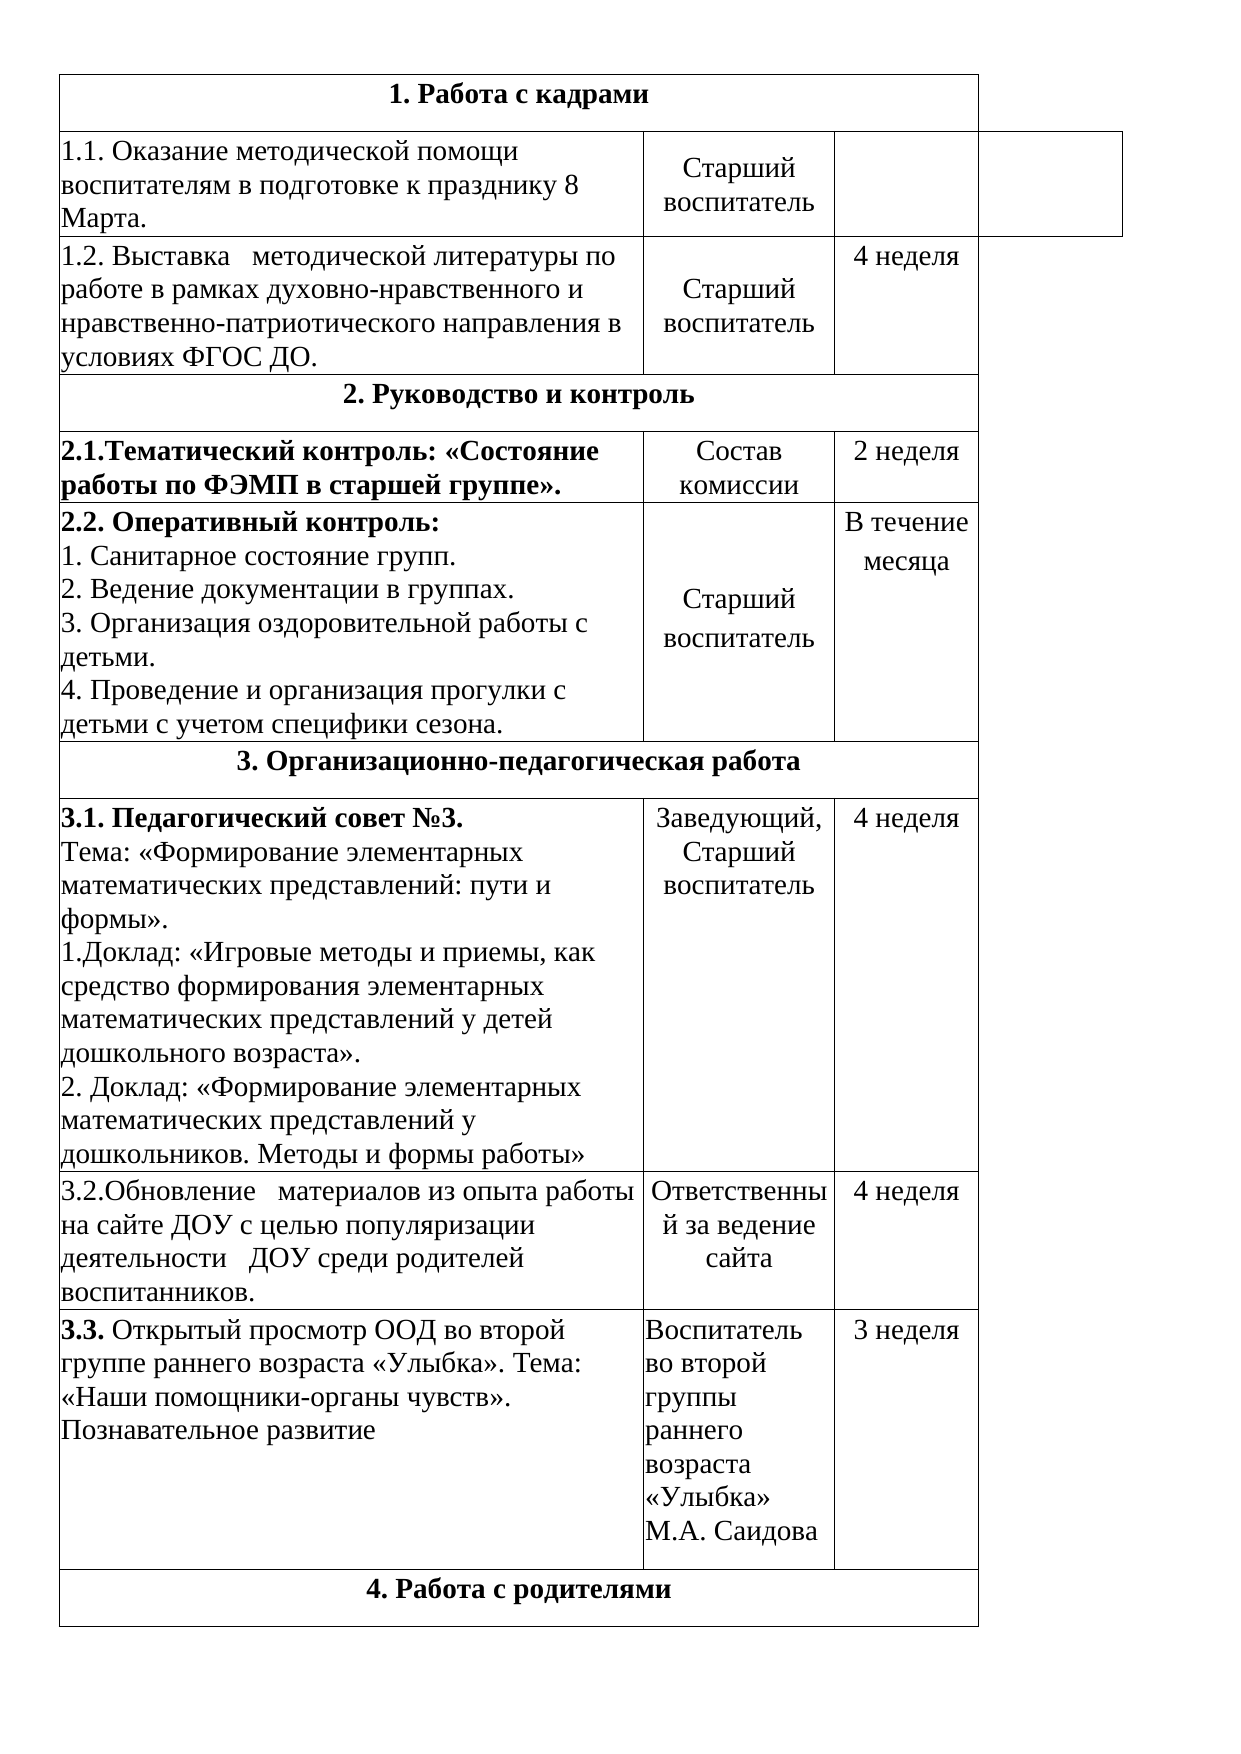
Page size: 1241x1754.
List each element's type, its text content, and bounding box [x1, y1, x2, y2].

table_cell 3. Организационно-педагогическая работа [60, 742, 978, 798]
table_cell 3.1. Педагогический совет №3. Тема: «Формирование элементарных математических представлений: пути и формы». 1.Доклад: «Игровые методы и приемы, как средство формирования элементарных математических представлений у детей дошкольного возраста». 2. Доклад: «Формирование элементарных математических представлений у дошкольников. Методы и формы работы» [60, 799, 643, 1171]
table_cell Воспитатель во второй группы раннего возраста «Улыбка» М.А. Саидова [644, 1310, 834, 1569]
table_cell [979, 132, 1122, 236]
table_cell 2.2. Оперативный контроль: 1. Санитарное состояние групп. 2. Ведение документации в группах. 3. Организация оздоровительной работы с детьми. 4. Проведение и организация прогулки с детьми с учетом специфики сезона. [60, 503, 643, 741]
table_cell 2. Руководство и контроль [60, 375, 978, 431]
table_cell Заведующий, Старший воспитатель [644, 799, 834, 1171]
table_cell 4 неделя [835, 799, 978, 1171]
table_cell Старший воспитатель [644, 503, 834, 741]
table_cell 1. Работа с кадрами [60, 75, 978, 131]
table_cell 1.1. Оказание методической помощи воспитателям в подготовке к празднику 8 Марта. [60, 132, 643, 236]
table_cell 4 неделя [835, 1172, 978, 1309]
table_cell 2 неделя [835, 432, 978, 502]
table_cell 4. Работа с родителями [60, 1570, 978, 1626]
table_cell 1.2. Выставка методической литературы по работе в рамках духовно-нравственного и нравственно-патриотического направления в условиях ФГОС ДО. [60, 237, 643, 374]
table_cell 3 неделя [835, 1310, 978, 1569]
table_cell 2.1.Тематический контроль: «Состояние работы по ФЭМП в старшей группе». [60, 432, 643, 502]
table_cell Старший воспитатель [644, 132, 834, 236]
table_cell Ответственный за ведение сайта [644, 1172, 834, 1309]
table_cell Состав комиссии [644, 432, 834, 502]
table_cell 3.3. Открытый просмотр ООД во второй группе раннего возраста «Улыбка». Тема: «Наши помощники-органы чувств». Познавательное развитие [60, 1310, 643, 1569]
table_cell [835, 132, 978, 236]
table_cell Старший воспитатель [644, 237, 834, 374]
table_cell 4 неделя [835, 237, 978, 374]
table_cell 3.2.Обновление материалов из опыта работы на сайте ДОУ с целью популяризации деятельности ДОУ среди родителей воспитанников. [60, 1172, 643, 1309]
table_cell В течение месяца [835, 503, 978, 741]
